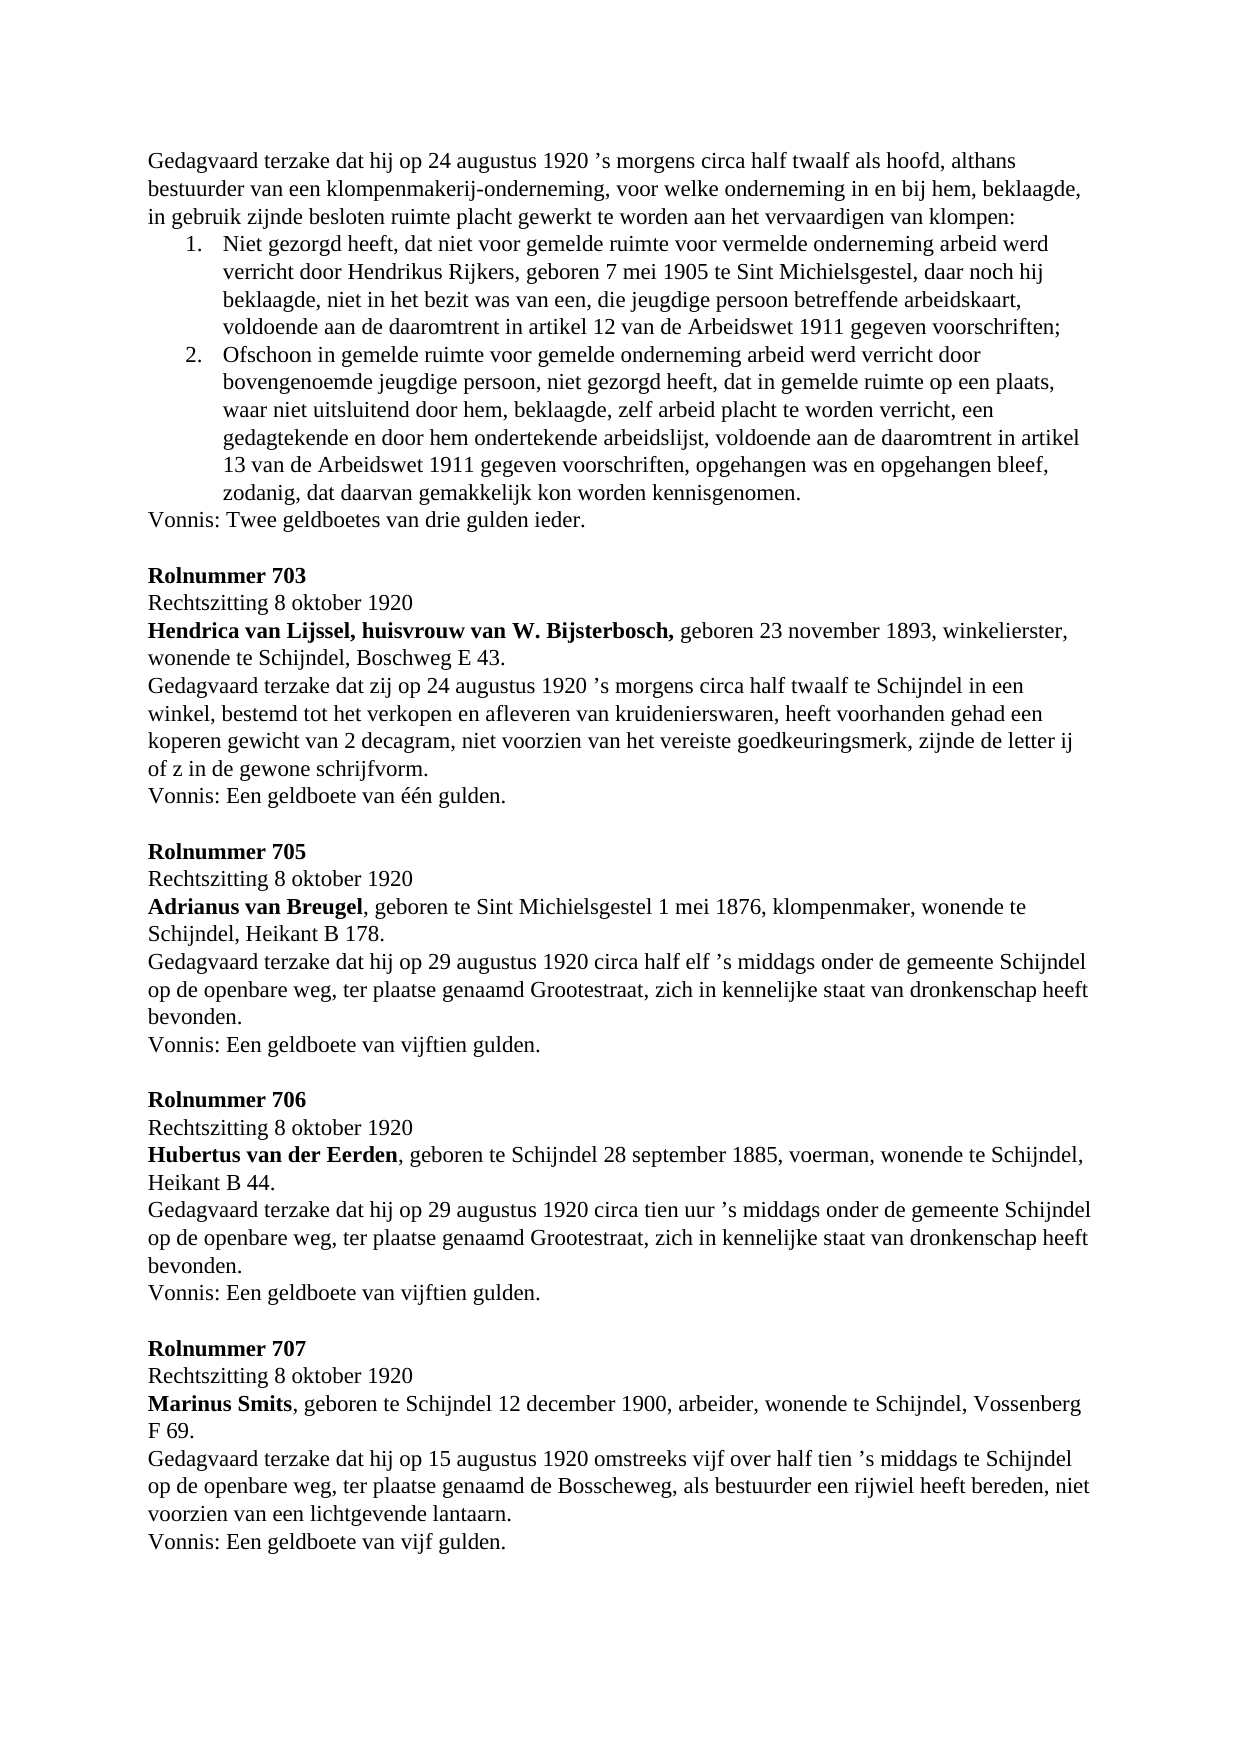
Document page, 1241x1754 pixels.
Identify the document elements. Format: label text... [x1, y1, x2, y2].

text Vonnis: Twee geldboetes van drie gulden ieder. [148, 506, 1093, 533]
text Rechtszitting 8 oktober 1920 [148, 589, 1093, 616]
text Rolnummer 706 [148, 1086, 1093, 1112]
text Gedagvaard terzake dat zij op 24 augustus 1920 ’s morgens circa half twaalf te Schijndel in een winkel, bestemd tot het verkopen en afleveren van kruidenierswaren, heeft voorhanden gehad een koperen gewicht van 2 decagram, niet voorzien van het vereiste goedkeuringsmerk, zijnde de letter ij of z in de gewone schrijfvorm. [148, 672, 1093, 781]
text Hendrica van Lijssel, huisvrouw van W. Bijsterbosch, geboren 23 november 1893, winkelierster, wonende te Schijndel, Boschweg E 43. [148, 617, 1093, 671]
list Niet gezorgd heeft, dat niet voor gemelde ruimte voor vermelde onderneming arbeid werd verricht door Hendrikus Rijkers, geboren 7 mei 1905 te Sint Michielsgestel, daar noch hij beklaagde, niet in het bezit was van een, die jeugdige persoon betreffende arbeidskaart, voldoende aan de daaromtrent in artikel 12 van de Arbeidswet 1911 gegeven voorschriften; [185, 230, 1093, 339]
text Rolnummer 703 [148, 562, 1093, 588]
text Gedagvaard terzake dat hij op 15 augustus 1920 omstreeks vijf over half tien ’s middags te Schijndel op de openbare weg, ter plaatse genaamd de Bosscheweg, als bestuurder een rijwiel heeft bereden, niet voorzien van een lichtgevende lantaarn. [148, 1445, 1093, 1527]
text Vonnis: Een geldboete van vijftien gulden. [148, 1279, 1093, 1306]
text Vonnis: Een geldboete van één gulden. [148, 782, 1093, 809]
list Ofschoon in gemelde ruimte voor gemelde onderneming arbeid werd verricht door bovengenoemde jeugdige persoon, niet gezorgd heeft, dat in gemelde ruimte op een plaats, waar niet uitsluitend door hem, beklaagde, zelf arbeid placht te worden verricht, een gedagtekende en door hem ondertekende arbeidslijst, voldoende aan de daaromtrent in artikel 13 van de Arbeidswet 1911 gegeven voorschriften, opgehangen was en opgehangen bleef, zodanig, dat daarvan gemakkelijk kon worden kennisgenomen. [185, 341, 1093, 505]
text Rechtszitting 8 oktober 1920 [148, 865, 1093, 892]
text Gedagvaard terzake dat hij op 29 augustus 1920 circa half elf ’s middags onder de gemeente Schijndel op de openbare weg, ter plaatse genaamd Grootestraat, zich in kennelijke staat van dronkenschap heeft bevonden. [148, 948, 1093, 1030]
text Vonnis: Een geldboete van vijftien gulden. [148, 1031, 1093, 1057]
text Rolnummer 707 [148, 1334, 1093, 1361]
text Rolnummer 705 [148, 838, 1093, 864]
text Gedagvaard terzake dat hij op 29 augustus 1920 circa tien uur ’s middags onder de gemeente Schijndel op de openbare weg, ter plaatse genaamd Grootestraat, zich in kennelijke staat van dronkenschap heeft bevonden. [148, 1197, 1093, 1278]
text Marinus Smits, geboren te Schijndel 12 december 1900, arbeider, wonende te Schijndel, Vossenberg F 69. [148, 1390, 1093, 1444]
text Rechtszitting 8 oktober 1920 [148, 1362, 1093, 1388]
text Vonnis: Een geldboete van vijf gulden. [148, 1528, 1093, 1554]
text Gedagvaard terzake dat hij op 24 augustus 1920 ’s morgens circa half twaalf als hoofd, althans bestuurder van een klompenmakerij-onderneming, voor welke onderneming in en bij hem, beklaagde, in gebruik zijnde besloten ruimte placht gewerkt te worden aan het vervaardigen van klompen: [148, 148, 1093, 229]
text Hubertus van der Eerden, geboren te Schijndel 28 september 1885, voerman, wonende te Schijndel, Heikant B 44. [148, 1141, 1093, 1195]
text Rechtszitting 8 oktober 1920 [148, 1114, 1093, 1140]
text Adrianus van Breugel, geboren te Sint Michielsgestel 1 mei 1876, klompenmaker, wonende te Schijndel, Heikant B 178. [148, 893, 1093, 947]
